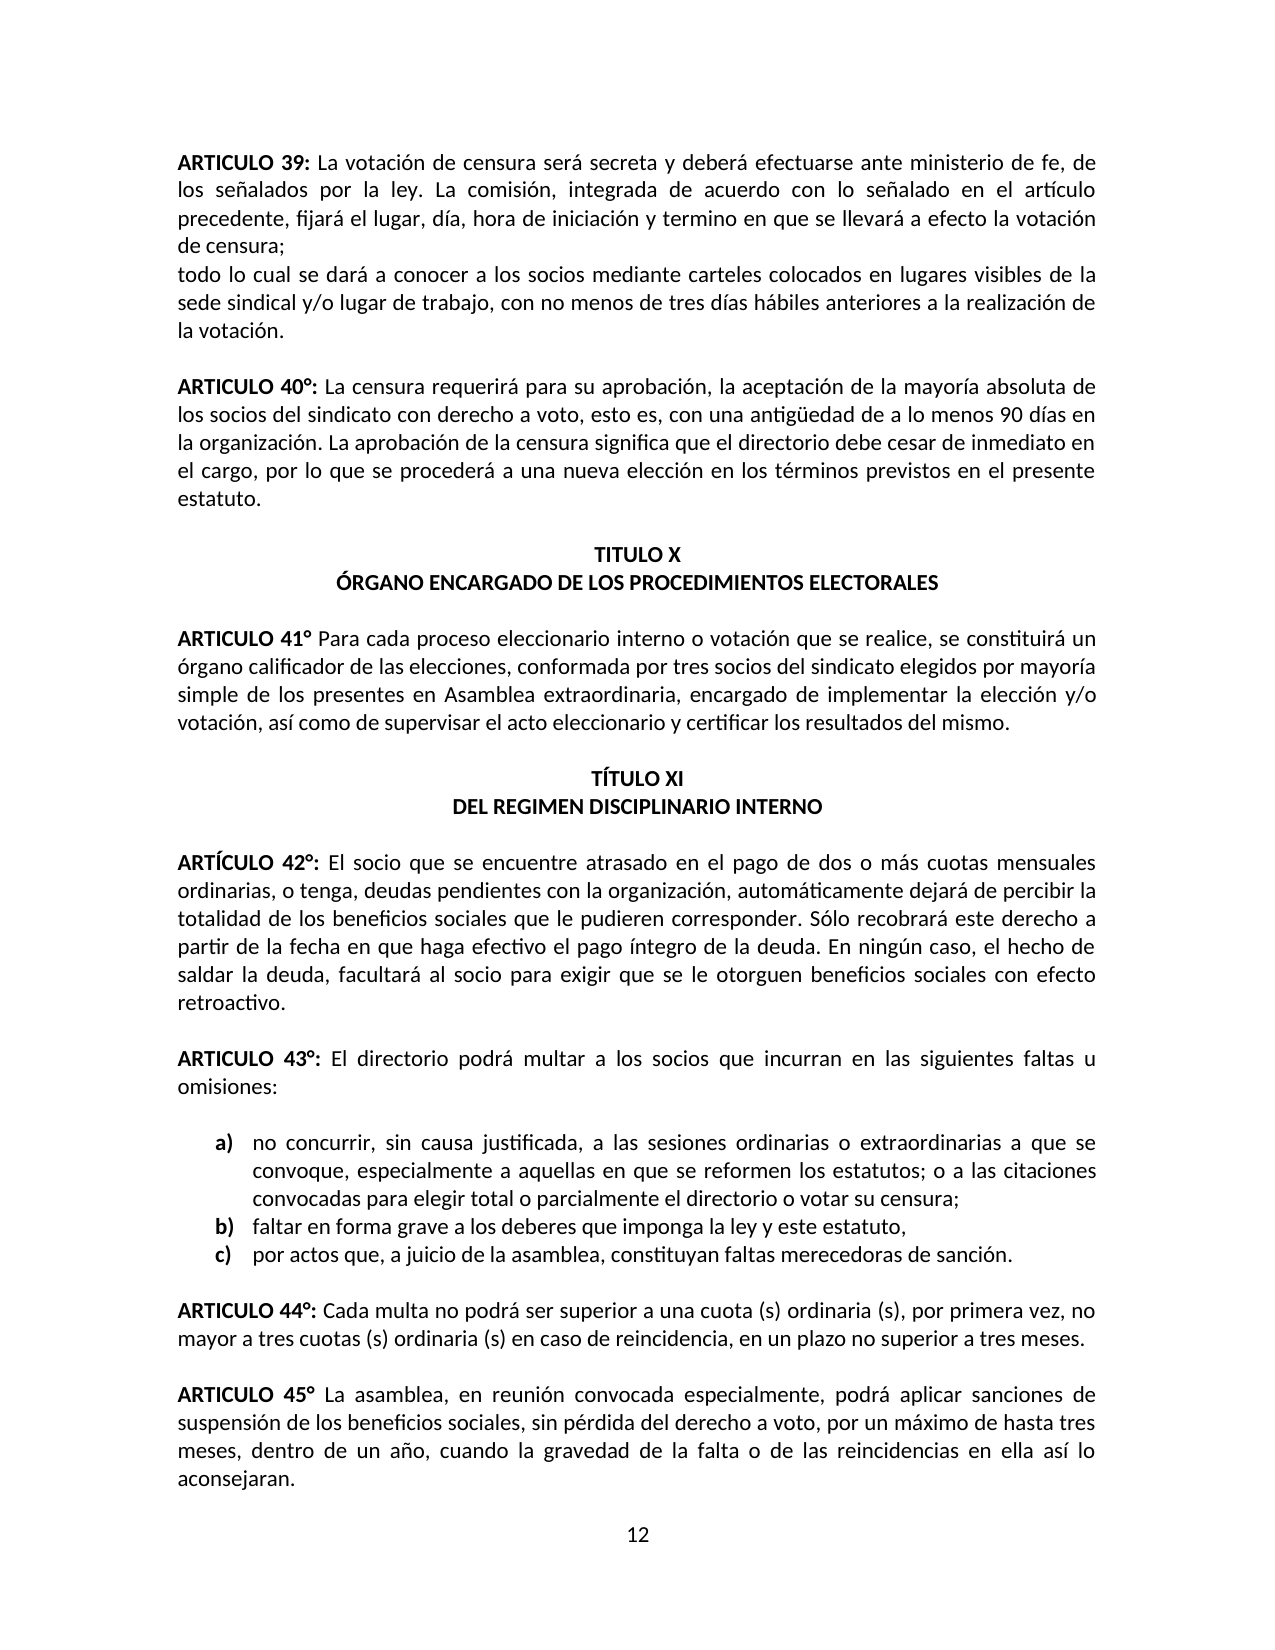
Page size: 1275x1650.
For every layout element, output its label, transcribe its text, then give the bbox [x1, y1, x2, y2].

text ÓRGANO ENCARGADO DE LOS PROCEDIMIENTOS ELECTORALES [177, 568, 1098, 596]
text TÍTULO XI [177, 764, 1098, 792]
text ARTÍCULO 42°: El socio que se encuentre atrasado en el pago de dos o más cuotas mensuales ordinarias, o tenga, deudas pendientes con la organización, automáticamente dejará de percibir la totalidad de los beneficios sociales que le pudieren corresponder. Sólo recobrará este derecho a partir de la fecha en que haga efectivo el pago íntegro de la deuda. En ningún caso, el hecho de saldar la deuda, facultará al socio para exigir que se le otorguen beneficios sociales con efecto retroactivo. [177, 848, 1098, 1016]
text ARTICULO 44°: Cada multa no podrá ser superior a una cuota (s) ordinaria (s), por primera vez, no mayor a tres cuotas (s) ordinaria (s) en caso de reincidencia, en un plazo no superior a tres meses. [177, 1296, 1098, 1352]
list por actos que, a juicio de la asamblea, constituyan faltas merecedoras de sanción. [215, 1240, 1098, 1268]
text ARTICULO 45° La asamblea, en reunión convocada especialmente, podrá aplicar sanciones de suspensión de los beneficios sociales, sin pérdida del derecho a voto, por un máximo de hasta tres meses, dentro de un año, cuando la gravedad de la falta o de las reincidencias en ella así lo aconsejaran. [177, 1381, 1098, 1493]
list faltar en forma grave a los deberes que imponga la ley y este estatuto, [215, 1212, 1098, 1240]
text ARTICULO 39: La votación de censura será secreta y deberá efectuarse ante ministerio de fe, de los señalados por la ley. La comisión, integrada de acuerdo con lo señalado en el artículo precedente, fijará el lugar, día, hora de iniciación y termino en que se llevará a efecto la votación de censura; [177, 148, 1098, 260]
list no concurrir, sin causa justificada, a las sesiones ordinarias o extraordinarias a que se convoque, especialmente a aquellas en que se reformen los estatutos; o a las citaciones convocadas para elegir total o parcialmente el directorio o votar su censura; [215, 1128, 1098, 1212]
text TITULO X [177, 540, 1098, 568]
text ARTICULO 41° Para cada proceso eleccionario interno o votación que se realice, se constituirá un órgano calificador de las elecciones, conformada por tres socios del sindicato elegidos por mayoría simple de los presentes en Asamblea extraordinaria, encargado de implementar la elección y/o votación, así como de supervisar el acto eleccionario y certificar los resultados del mismo. [177, 624, 1098, 736]
text DEL REGIMEN DISCIPLINARIO INTERNO [177, 792, 1098, 820]
text ARTICULO 43°: El directorio podrá multar a los socios que incurran en las siguientes faltas u omisiones: [177, 1044, 1098, 1100]
text todo lo cual se dará a conocer a los socios mediante carteles colocados en lugares visibles de la sede sindical y/o lugar de trabajo, con no menos de tres días hábiles anteriores a la realización de la votación. [177, 260, 1098, 344]
text ARTICULO 40°: La censura requerirá para su aprobación, la aceptación de la mayoría absoluta de los socios del sindicato con derecho a voto, esto es, con una antigüedad de a lo menos 90 días en la organización. La aprobación de la censura significa que el directorio debe cesar de inmediato en el cargo, por lo que se procederá a una nueva elección en los términos previstos en el presente estatuto. [177, 372, 1098, 512]
